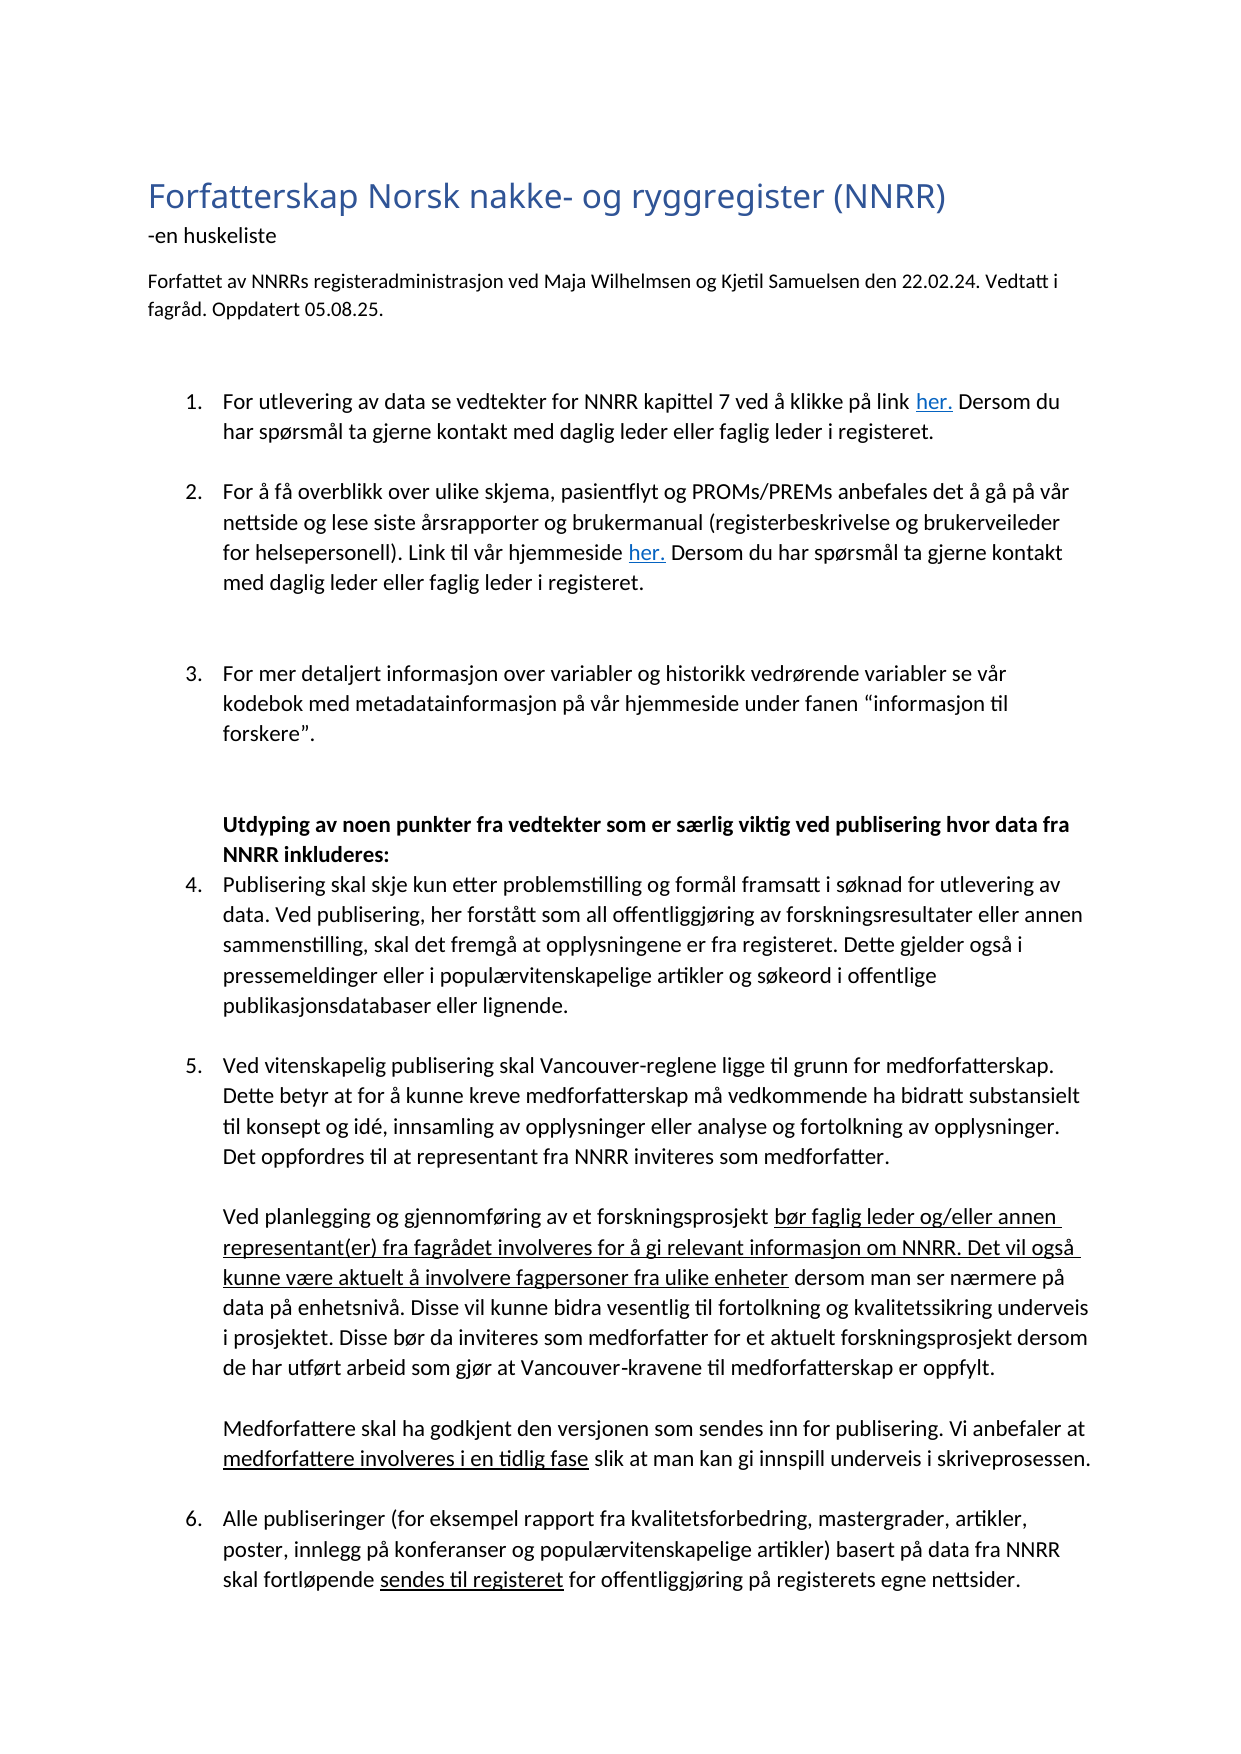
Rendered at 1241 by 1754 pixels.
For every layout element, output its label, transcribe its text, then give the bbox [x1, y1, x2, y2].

list For å få overblikk over ulike skjema, pasientflyt og PROMs/PREMs anbefales det å gå på vår nettside og lese siste årsrapporter og brukermanual (registerbeskrivelse og brukerveileder for helsepersonell). Link til vår hjemmeside her. Dersom du har spørsmål ta gjerne kontakt med daglig leder eller faglig leder i registeret. [185, 477, 1093, 596]
subtitle Forfatterskap Norsk nakke- og ryggregister (NNRR) [148, 173, 1093, 218]
list Alle publiseringer (for eksempel rapport fra kvalitetsforbedring, mastergrader, artikler, poster, innlegg på konferanser og populærvitenskapelige artikler) basert på data fra NNRR skal fortløpende sendes til registeret for offentliggjøring på registerets egne nettsider. [185, 1504, 1093, 1593]
list Ved planlegging og gjennomføring av et forskningsprosjekt bør faglig leder og/eller annen representant(er) fra fagrådet involveres for å gi relevant informasjon om NNRR. Det vil også kunne være aktuelt å involvere fagpersoner fra ulike enheter dersom man ser nærmere på data på enhetsnivå. Disse vil kunne bidra vesentlig til fortolkning og kvalitetssikring underveis i prosjektet. Disse bør da inviteres som medforfatter for et aktuelt forskningsprosjekt dersom de har utført arbeid som gjør at Vancouver‐kravene til medforfatterskap er oppfylt. [223, 1202, 1093, 1381]
list Ved vitenskapelig publisering skal Vancouver-reglene ligge til grunn for medforfatterskap. Dette betyr at for å kunne kreve medforfatterskap må vedkommende ha bidratt substansielt til konsept og idé, innsamling av opplysninger eller analyse og fortolkning av opplysninger. Det oppfordres til at representant fra NNRR inviteres som medforfatter. [185, 1051, 1093, 1170]
list Medforfattere skal ha godkjent den versjonen som sendes inn for publisering. Vi anbefaler at medforfattere involveres i en tidlig fase slik at man kan gi innspill underveis i skriveprosessen. [223, 1414, 1093, 1472]
list For mer detaljert informasjon over variabler og historikk vedrørende variabler se vår kodebok med metadatainformasjon på vår hjemmeside under fanen “informasjon til forskere”. [185, 659, 1093, 747]
text -en huskeliste [148, 222, 1093, 249]
list Utdyping av noen punkter fra vedtekter som er særlig viktig ved publisering hvor data fra NNRR inkluderes: [223, 810, 1093, 868]
list For utlevering av data se vedtekter for NNRR kapittel 7 ved å klikke på link her. Dersom du har spørsmål ta gjerne kontakt med daglig leder eller faglig leder i registeret. [185, 387, 1093, 445]
list Publisering skal skje kun etter problemstilling og formål framsatt i søknad for utlevering av data. Ved publisering, her forstått som all offentliggjøring av forskningsresultater eller annen sammenstilling, skal det fremgå at opplysningene er fra registeret. Dette gjelder også i pressemeldinger eller i populærvitenskapelige artikler og søkeord i offentlige publikasjonsdatabaser eller lignende. [185, 870, 1093, 1019]
text Forfattet av NNRRs registeradministrasjon ved Maja Wilhelmsen og Kjetil Samuelsen den 22.02.24. Vedtatt i fagråd. Oppdatert 05.08.25. [148, 268, 1093, 321]
